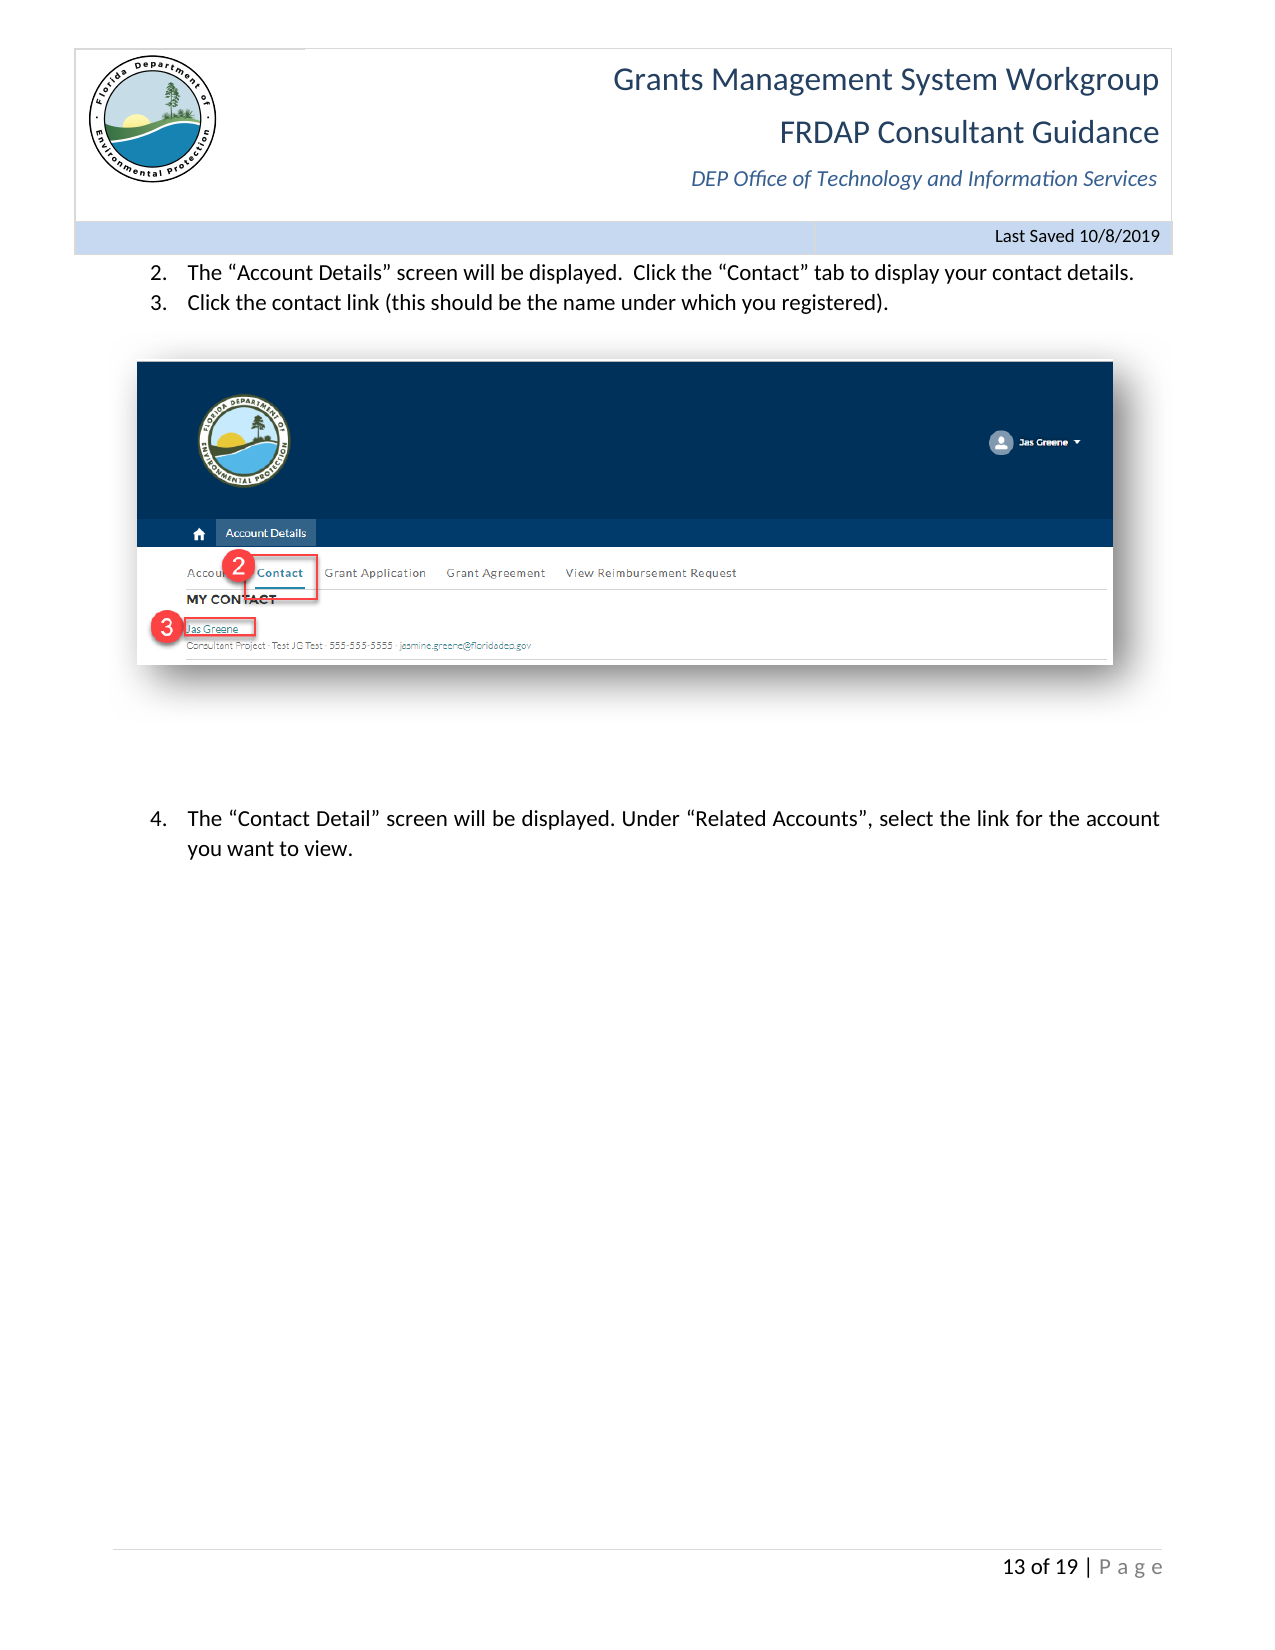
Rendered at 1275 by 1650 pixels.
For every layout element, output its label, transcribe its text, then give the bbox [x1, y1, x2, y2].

list Click the contact link (this should be the name under which you registered). [150, 288, 1162, 316]
list The “Contact Detail” screen will be displayed. Under “Related Accounts”, select the link for the account you want to view. [150, 804, 1162, 862]
picture [137, 359, 1113, 665]
picture [86, 52, 219, 185]
list The “Account Details” screen will be displayed. Click the “Contact” tab to display your contact details. [150, 258, 1162, 286]
